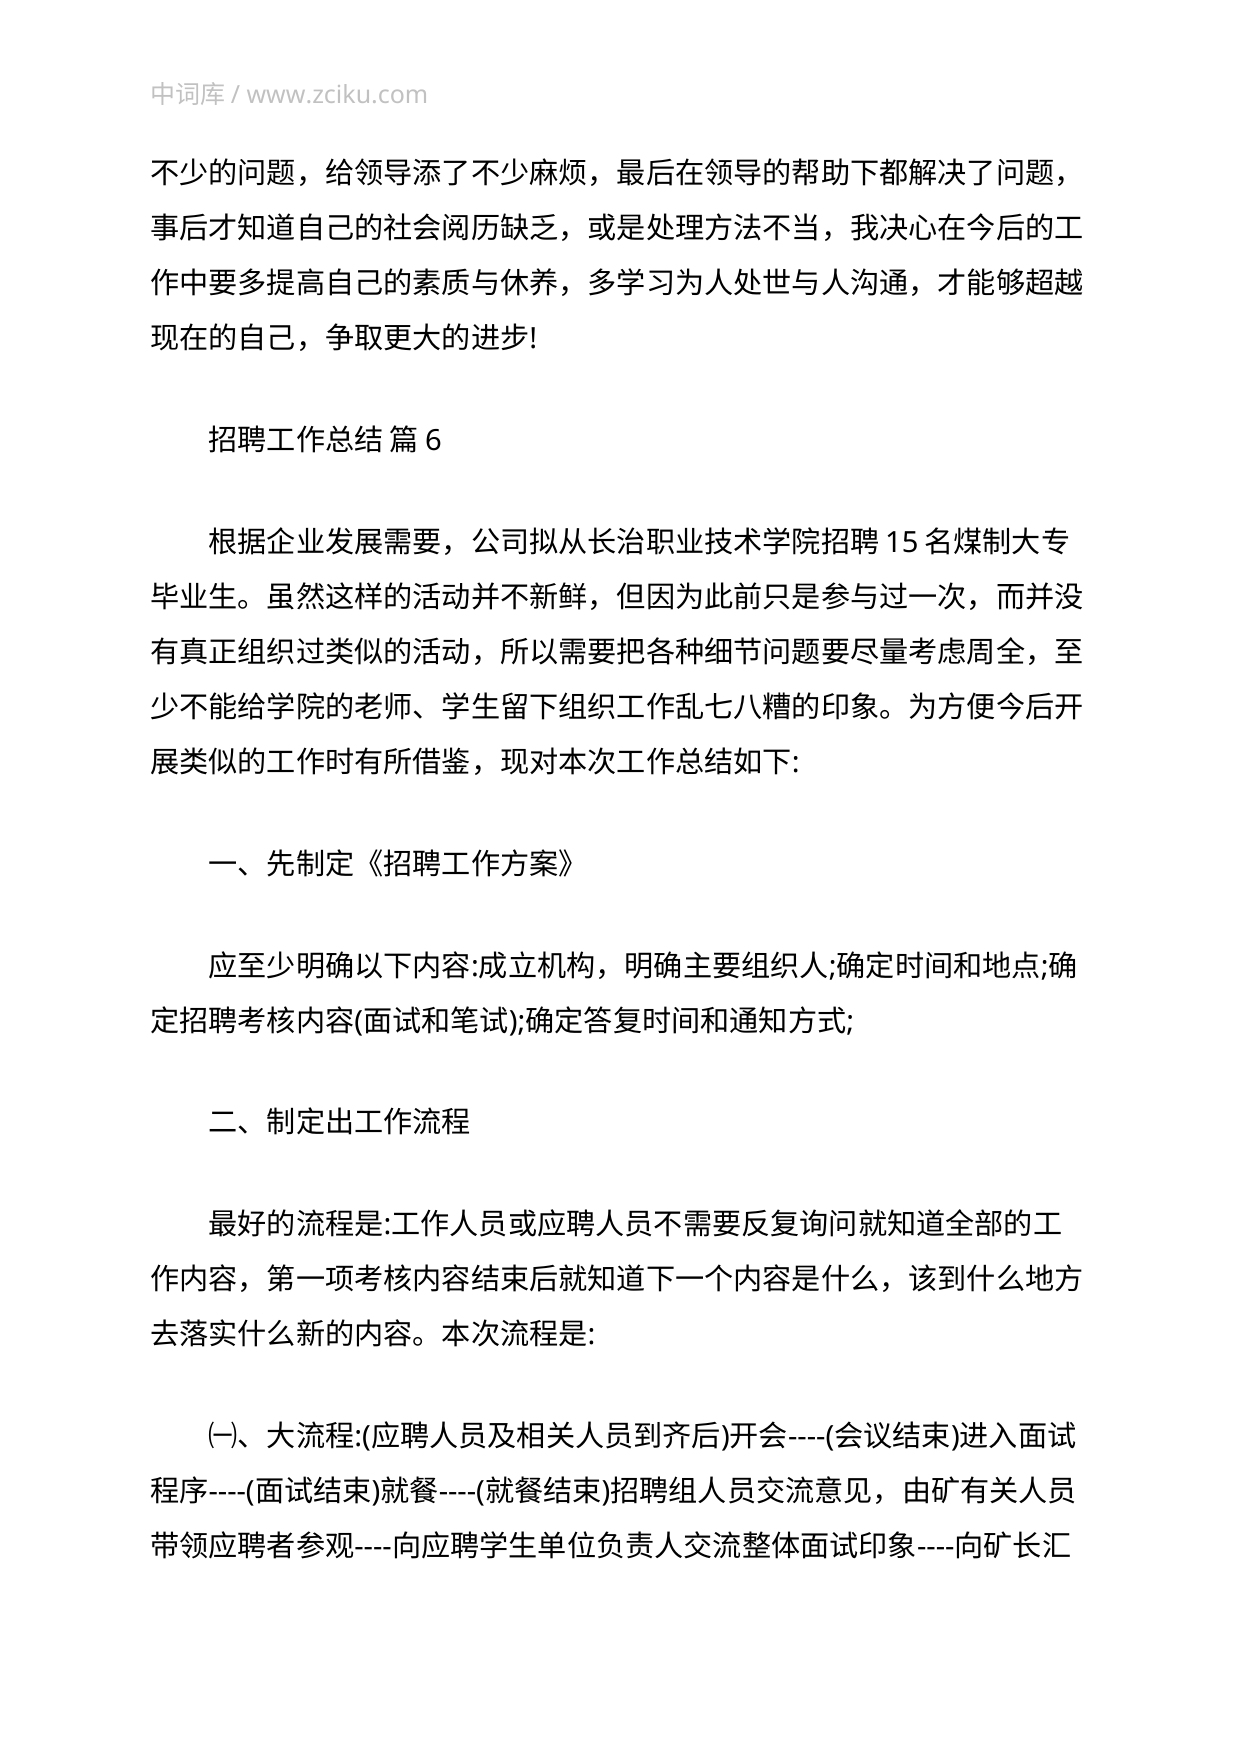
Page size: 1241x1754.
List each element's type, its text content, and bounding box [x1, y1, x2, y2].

text 根据企业发展需要，公司拟从长治职业技术学院招聘15名煤制大专毕业生。虽然这样的活动并不新鲜，但因为此前只是参与过一次，而并没有真正组织过类似的活动，所以需要把各种细节问题要尽量考虑周全，至少不能给学院的老师、学生留下组织工作乱七八糟的印象。为方便今后开展类似的工作时有所借鉴，现对本次工作总结如下: [150, 519, 1090, 781]
text 应至少明确以下内容:成立机构，明确主要组织人;确定时间和地点;确定招聘考核内容(面试和笔试);确定答复时间和通知方式; [150, 942, 1090, 1039]
text 最好的流程是:工作人员或应聘人员不需要反复询问就知道全部的工作内容，第一项考核内容结束后就知道下一个内容是什么，该到什么地方去落实什么新的内容。本次流程是: [150, 1201, 1090, 1353]
text 招聘工作总结 篇6 [150, 417, 1090, 459]
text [150, 1413, 1090, 1565]
text 二、制定出工作流程 [150, 1099, 1090, 1141]
text 一、先制定《招聘工作方案》 [150, 840, 1090, 883]
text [150, 150, 1090, 357]
